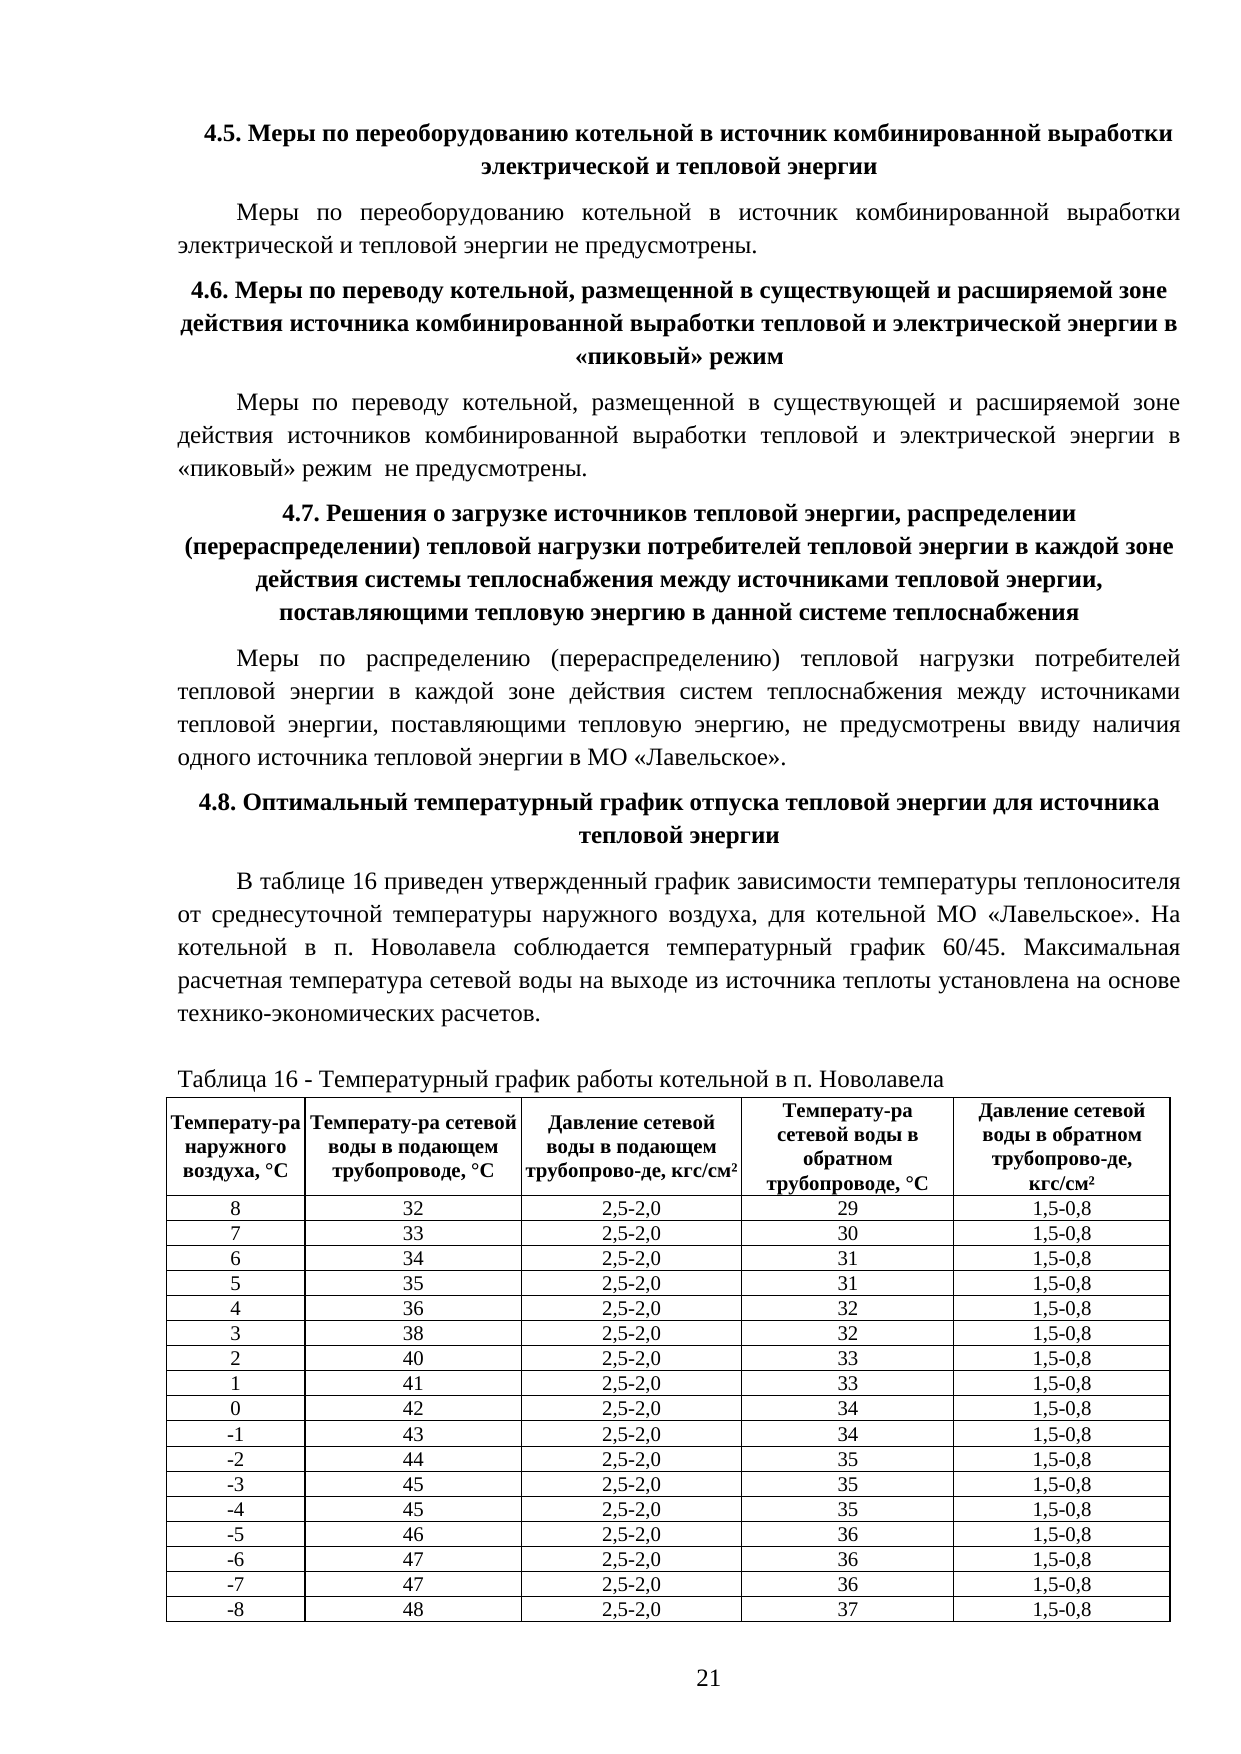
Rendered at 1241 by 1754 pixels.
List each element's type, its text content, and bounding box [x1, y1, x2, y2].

table_cell 2,5-2,0 [522, 1597, 741, 1621]
table_cell 2 [167, 1346, 304, 1370]
table_cell 2,5-2,0 [522, 1547, 741, 1571]
table_cell 2,5-2,0 [522, 1346, 741, 1370]
table_cell 33 [742, 1371, 953, 1395]
table_cell 1,5-0,8 [954, 1572, 1169, 1596]
table_cell 32 [742, 1296, 953, 1320]
table_cell 2,5-2,0 [522, 1371, 741, 1395]
table_cell 35 [742, 1447, 953, 1471]
table_cell 1,5-0,8 [954, 1447, 1169, 1471]
table_cell 2,5-2,0 [522, 1246, 741, 1270]
table_cell 2,5-2,0 [522, 1296, 741, 1320]
table_cell 1,5-0,8 [954, 1346, 1169, 1370]
table_cell 44 [306, 1447, 521, 1471]
table_cell 34 [742, 1396, 953, 1420]
table_cell 45 [306, 1472, 521, 1496]
table_cell 40 [306, 1346, 521, 1370]
table_header Температу-ра наружного воздуха, °С [167, 1098, 304, 1194]
table_cell 47 [306, 1572, 521, 1596]
table_cell -7 [167, 1572, 304, 1596]
table_cell 32 [306, 1196, 521, 1219]
table_cell 47 [306, 1547, 521, 1571]
table_cell 35 [306, 1271, 521, 1295]
table_cell 7 [167, 1221, 304, 1245]
text 4.8. Оптимальный температурный график отпуска тепловой энергии для источника тепловой энергии [177, 787, 1181, 849]
table_cell 1,5-0,8 [954, 1421, 1169, 1446]
table_cell 38 [306, 1321, 521, 1345]
table_cell 36 [306, 1296, 521, 1320]
table_cell 1,5-0,8 [954, 1497, 1169, 1521]
table_cell 1,5-0,8 [954, 1396, 1169, 1420]
table_cell 4 [167, 1296, 304, 1320]
table_cell -3 [167, 1472, 304, 1496]
table_cell 32 [742, 1321, 953, 1345]
table_cell 30 [742, 1221, 953, 1245]
table_cell 8 [167, 1196, 304, 1219]
table_cell 2,5-2,0 [522, 1497, 741, 1521]
text Меры по переоборудованию котельной в источник комбинированной выработки электрической и тепловой энергии не предусмотрены. [177, 197, 1181, 258]
table_cell 1,5-0,8 [954, 1271, 1169, 1295]
table_cell 2,5-2,0 [522, 1396, 741, 1420]
table_cell 1,5-0,8 [954, 1246, 1169, 1270]
table_cell 31 [742, 1271, 953, 1295]
table_cell 5 [167, 1271, 304, 1295]
table_cell 1,5-0,8 [954, 1547, 1169, 1571]
table_cell 1,5-0,8 [954, 1321, 1169, 1345]
table_cell 1,5-0,8 [954, 1221, 1169, 1245]
text 4.6. Меры по переводу котельной, размещенной в существующей и расширяемой зоне действия источника комбинированной выработки тепловой и электрической энергии в «пиковый» режим [177, 275, 1181, 370]
text Таблица 16 - Температурный график работы котельной в п. Новолавела [177, 1064, 1181, 1093]
table_cell 34 [306, 1246, 521, 1270]
table_cell 1,5-0,8 [954, 1472, 1169, 1496]
text Меры по переводу котельной, размещенной в существующей и расширяемой зоне действия источников комбинированной выработки тепловой и электрической энергии в «пиковый» режим не предусмотрены. [177, 387, 1181, 482]
table_header Давление сетевой воды в подающем трубопрово-де, кгс/см² [522, 1098, 741, 1194]
table_cell -2 [167, 1447, 304, 1471]
table_cell 0 [167, 1396, 304, 1420]
text 4.7. Решения о загрузке источников тепловой энергии, распределении (перераспределении) тепловой нагрузки потребителей тепловой энергии в каждой зоне действия системы теплоснабжения между источниками тепловой энергии, поставляющими тепловую энергию в данной системе теплоснабжения [177, 498, 1181, 626]
table_cell 46 [306, 1522, 521, 1546]
table_cell 33 [742, 1346, 953, 1370]
table_cell -5 [167, 1522, 304, 1546]
table_cell 1,5-0,8 [954, 1522, 1169, 1546]
table_cell 35 [742, 1497, 953, 1521]
table_cell 1,5-0,8 [954, 1371, 1169, 1395]
table_header Температу-ра сетевой воды в обратном трубопроводе, °С [742, 1098, 953, 1194]
table_cell 2,5-2,0 [522, 1447, 741, 1471]
table_cell 45 [306, 1497, 521, 1521]
table_header Температу-ра сетевой воды в подающем трубопроводе, °С [306, 1098, 521, 1194]
table_cell 3 [167, 1321, 304, 1345]
table_cell 31 [742, 1246, 953, 1270]
text 4.5. Меры по переоборудованию котельной в источник комбинированной выработки электрической и тепловой энергии [177, 118, 1181, 180]
text Меры по распределению (перераспределению) тепловой нагрузки потребителей тепловой энергии в каждой зоне действия систем теплоснабжения между источниками тепловой энергии, поставляющими тепловую энергию, не предусмотрены ввиду наличия одного источника тепловой энергии в МО «Лавельское». [177, 643, 1181, 771]
table_cell 1,5-0,8 [954, 1296, 1169, 1320]
table_cell 36 [742, 1547, 953, 1571]
table_cell -8 [167, 1597, 304, 1621]
table_cell 2,5-2,0 [522, 1221, 741, 1245]
table_cell 34 [742, 1421, 953, 1446]
table_cell 48 [306, 1597, 521, 1621]
table_cell 33 [306, 1221, 521, 1245]
table_cell 1,5-0,8 [954, 1196, 1169, 1219]
table_cell 2,5-2,0 [522, 1522, 741, 1546]
table_cell 42 [306, 1396, 521, 1420]
table_cell 37 [742, 1597, 953, 1621]
table_cell 2,5-2,0 [522, 1572, 741, 1596]
text В таблице 16 приведен утвержденный график зависимости температуры теплоносителя от среднесуточной температуры наружного воздуха, для котельной МО «Лавельское». На котельной в п. Новолавела соблюдается температурный график 60/45. Максимальная расчетная температура сетевой воды на выходе из источника теплоты установлена на основе технико-экономических расчетов. [177, 866, 1181, 1027]
table_cell 2,5-2,0 [522, 1321, 741, 1345]
table_cell 2,5-2,0 [522, 1196, 741, 1219]
table_cell 2,5-2,0 [522, 1271, 741, 1295]
table_cell 1 [167, 1371, 304, 1395]
table_cell 2,5-2,0 [522, 1472, 741, 1496]
table_cell -6 [167, 1547, 304, 1571]
table_header Давление сетевой воды в обратном трубопрово-де, кгс/см² [954, 1098, 1169, 1194]
table_cell 36 [742, 1572, 953, 1596]
table_cell 2,5-2,0 [522, 1421, 741, 1446]
table_cell 29 [742, 1196, 953, 1219]
table_cell -1 [167, 1421, 304, 1446]
table_cell 36 [742, 1522, 953, 1546]
table_cell -4 [167, 1497, 304, 1521]
table_cell 35 [742, 1472, 953, 1496]
table_cell 1,5-0,8 [954, 1597, 1169, 1621]
table_cell 6 [167, 1246, 304, 1270]
table_cell 43 [306, 1421, 521, 1446]
table_cell 41 [306, 1371, 521, 1395]
